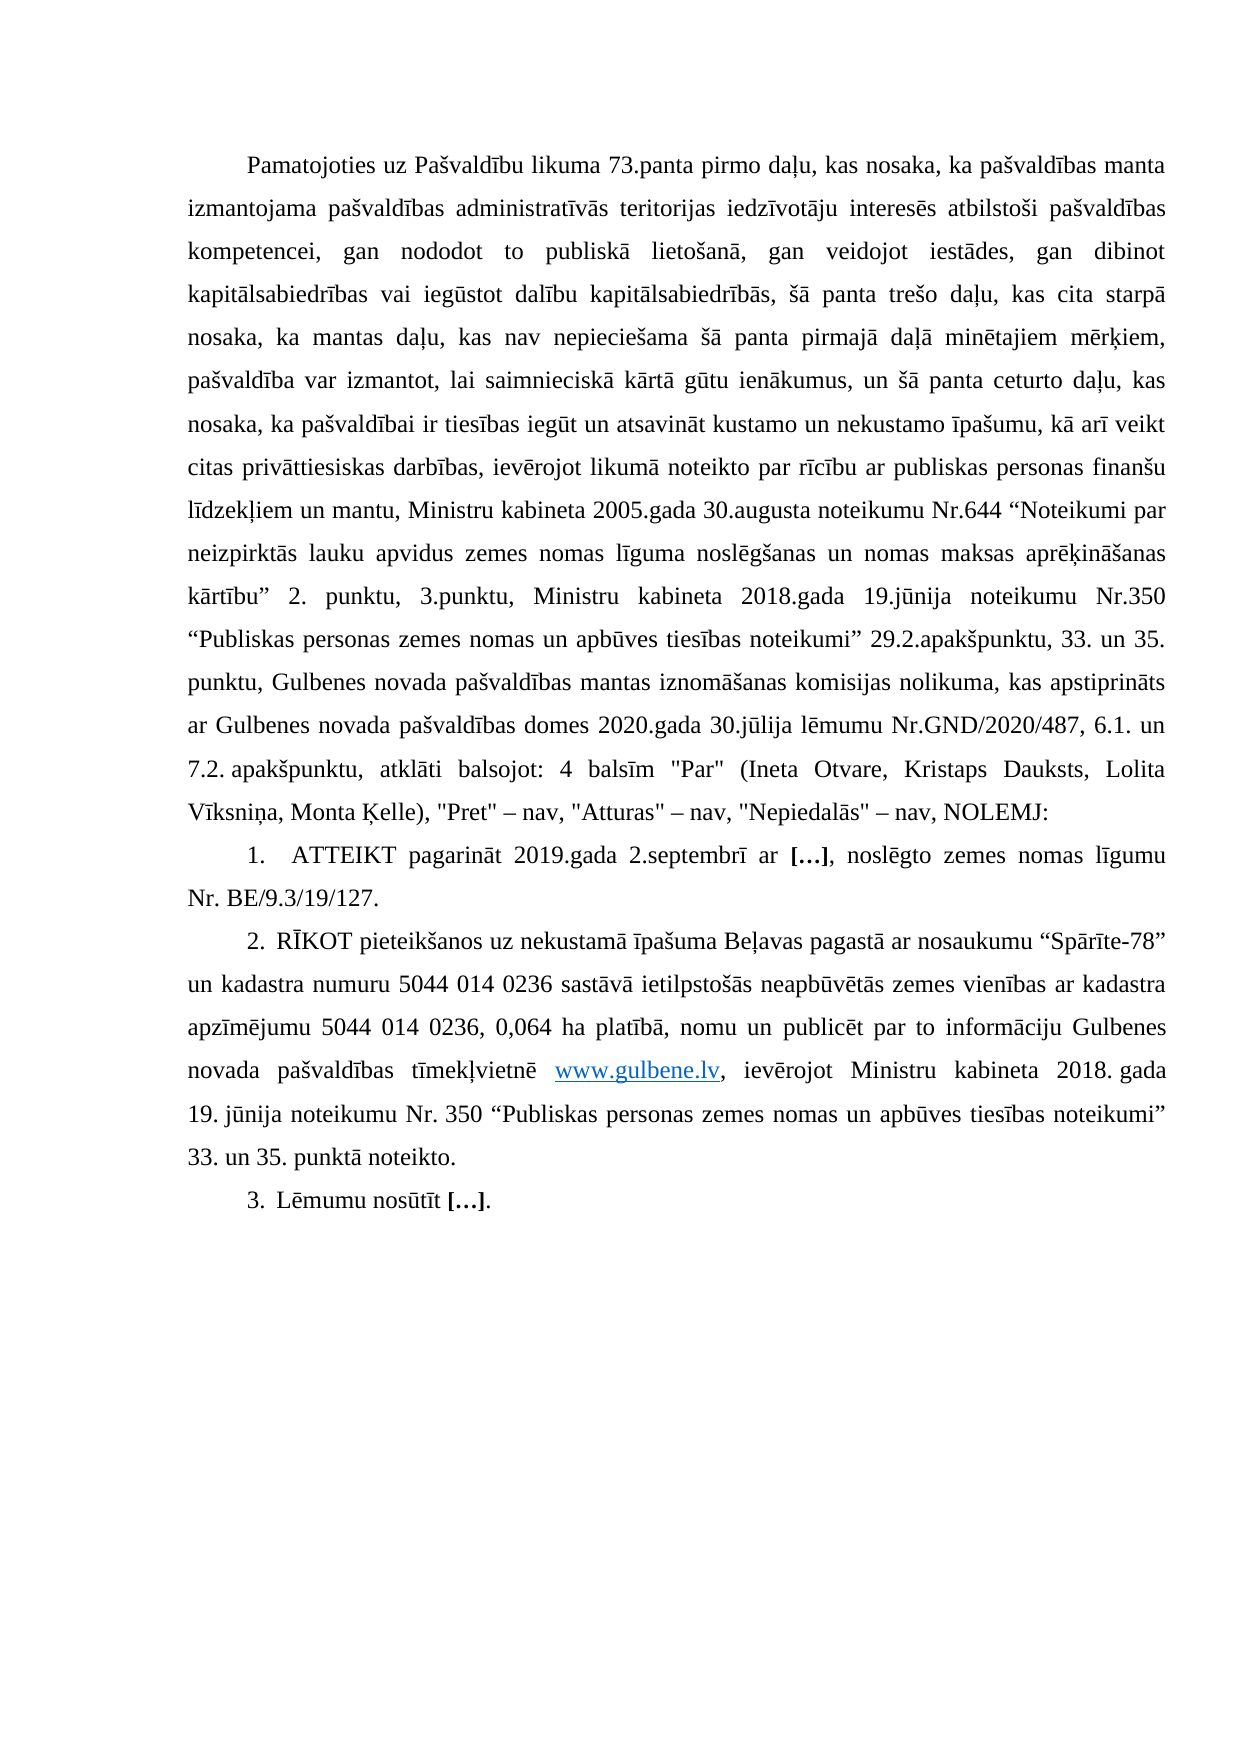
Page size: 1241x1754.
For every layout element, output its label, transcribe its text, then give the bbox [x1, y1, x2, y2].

list ATTEIKT pagarināt 2019.gada 2.septembrī ar […], noslēgto zemes nomas līgumu Nr. BE/9.3/19/127. [187, 840, 1167, 912]
list RĪKOT pieteikšanos uz nekustamā īpašuma Beļavas pagastā ar nosaukumu “Spārīte-78” un kadastra numuru 5044 014 0236 sastāvā ietilpstošās neapbūvētās zemes vienības ar kadastra apzīmējumu 5044 014 0236, 0,064 ha platībā, nomu un publicēt par to informāciju Gulbenes novada pašvaldības tīmekļvietnē www.gulbene.lv, ievērojot Ministru kabineta 2018. gada 19. jūnija noteikumu Nr. 350 “Publiskas personas zemes nomas un apbūves tiesības noteikumi” 33. un 35. punktā noteikto. [187, 926, 1167, 1171]
list Lēmumu nosūtīt […]. [187, 1185, 1167, 1214]
text Pamatojoties uz Pašvaldību likuma 73.panta pirmo daļu, kas nosaka, ka pašvaldības manta izmantojama pašvaldības administratīvās teritorijas iedzīvotāju interesēs atbilstoši pašvaldības kompetencei, gan nododot to publiskā lietošanā, gan veidojot iestādes, gan dibinot kapitālsabiedrības vai iegūstot dalību kapitālsabiedrībās, šā panta trešo daļu, kas cita starpā nosaka, ka mantas daļu, kas nav nepieciešama šā panta pirmajā daļā minētajiem mērķiem, pašvaldība var izmantot, lai saimnieciskā kārtā gūtu ienākumus, un šā panta ceturto daļu, kas nosaka, ka pašvaldībai ir tiesības iegūt un atsavināt kustamo un nekustamo īpašumu, kā arī veikt citas privāttiesiskas darbības, ievērojot likumā noteikto par rīcību ar publiskas personas finanšu līdzekļiem un mantu, Ministru kabineta 2005.gada 30.augusta noteikumu Nr.644 “Noteikumi par neizpirktās lauku apvidus zemes nomas līguma noslēgšanas un nomas maksas aprēķināšanas kārtību” 2. punktu, 3.punktu, Ministru kabineta 2018.gada 19.jūnija noteikumu Nr.350 “Publiskas personas zemes nomas un apbūves tiesības noteikumi” 29.2.apakšpunktu, 33. un 35. punktu, Gulbenes novada pašvaldības mantas iznomāšanas komisijas nolikuma, kas apstiprināts ar Gulbenes novada pašvaldības domes 2020.gada 30.jūlija lēmumu Nr.GND/2020/487, 6.1. un 7.2. apakšpunktu, atklāti balsojot: 4 balsīm "Par" (Ineta Otvare, Kristaps Dauksts, Lolita Vīksniņa, Monta Ķelle), "Pret" – nav, "Atturas" – nav, "Nepiedalās" – nav, NOLEMJ: [187, 150, 1167, 826]
